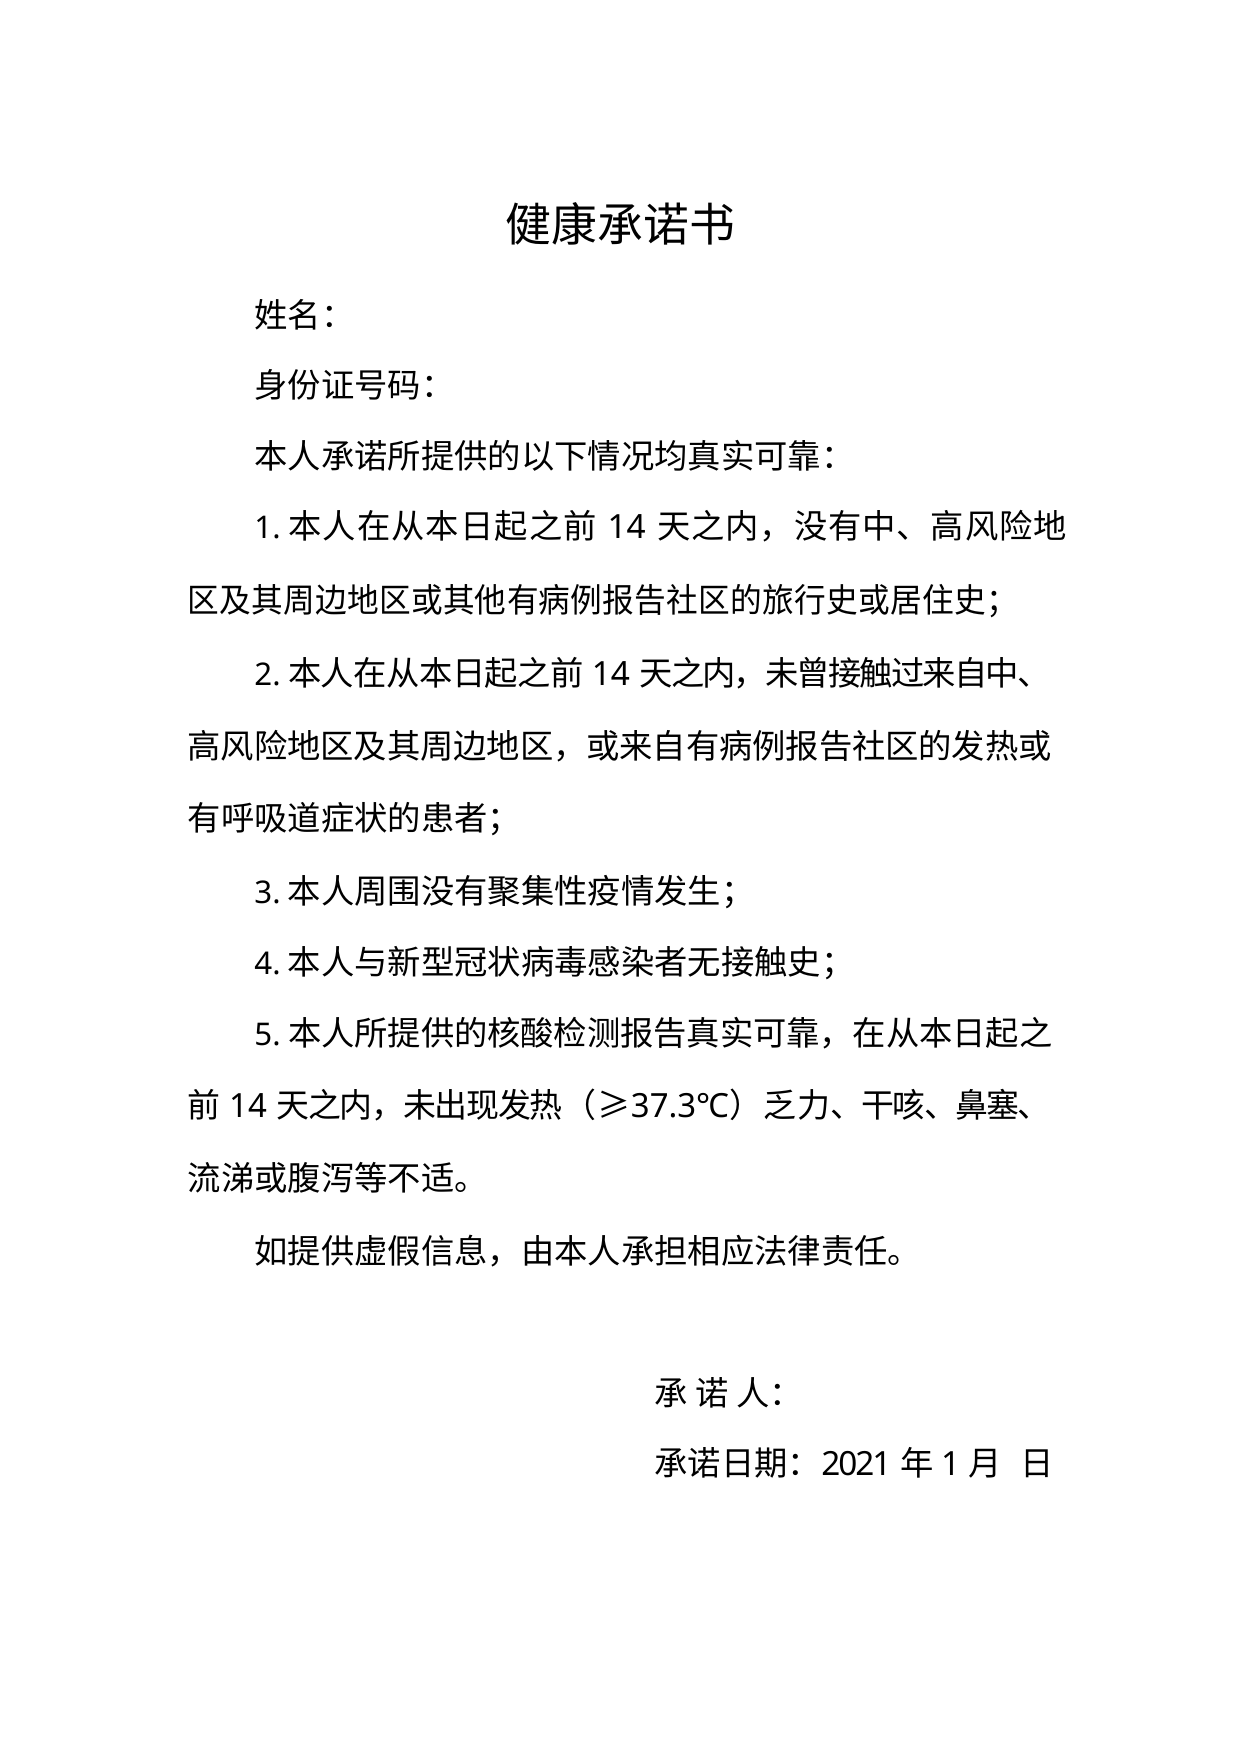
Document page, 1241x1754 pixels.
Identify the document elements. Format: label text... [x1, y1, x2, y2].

text 本人承诺所提供的以下情况均真实可靠： [254, 430, 1082, 478]
list 本人与新型冠状病毒感染者无接触史； [254, 936, 1082, 984]
text 姓名： [254, 289, 1082, 337]
text 身份证号码： [254, 359, 1082, 407]
list 本人周围没有聚集性疫情发生； [254, 865, 1082, 913]
text 如提供虚假信息，由本人承担相应法律责任。 [254, 1225, 1082, 1273]
text 承 诺 人： [654, 1366, 1082, 1414]
list 本人在从本日起之前 14 天之内，没有中、高风险地区及其周边地区或其他有病例报告社区的旅行史或居住史； [187, 500, 1068, 622]
text 承诺日期：2021 年 1 月 日 [654, 1437, 1082, 1485]
list 本人在从本日起之前 14 天之内，未曾接触过来自中、高风险地区及其周边地区，或来自有病例报告社区的发热或有呼吸道症状的患者； [187, 646, 1053, 840]
subtitle 健康承诺书 [506, 188, 1082, 254]
list 本人所提供的核酸检测报告真实可靠，在从本日起之前 14 天之内，未出现发热（≥37.3℃）乏力、干咳、鼻塞、流涕或腹泻等不适。 [187, 1006, 1053, 1200]
